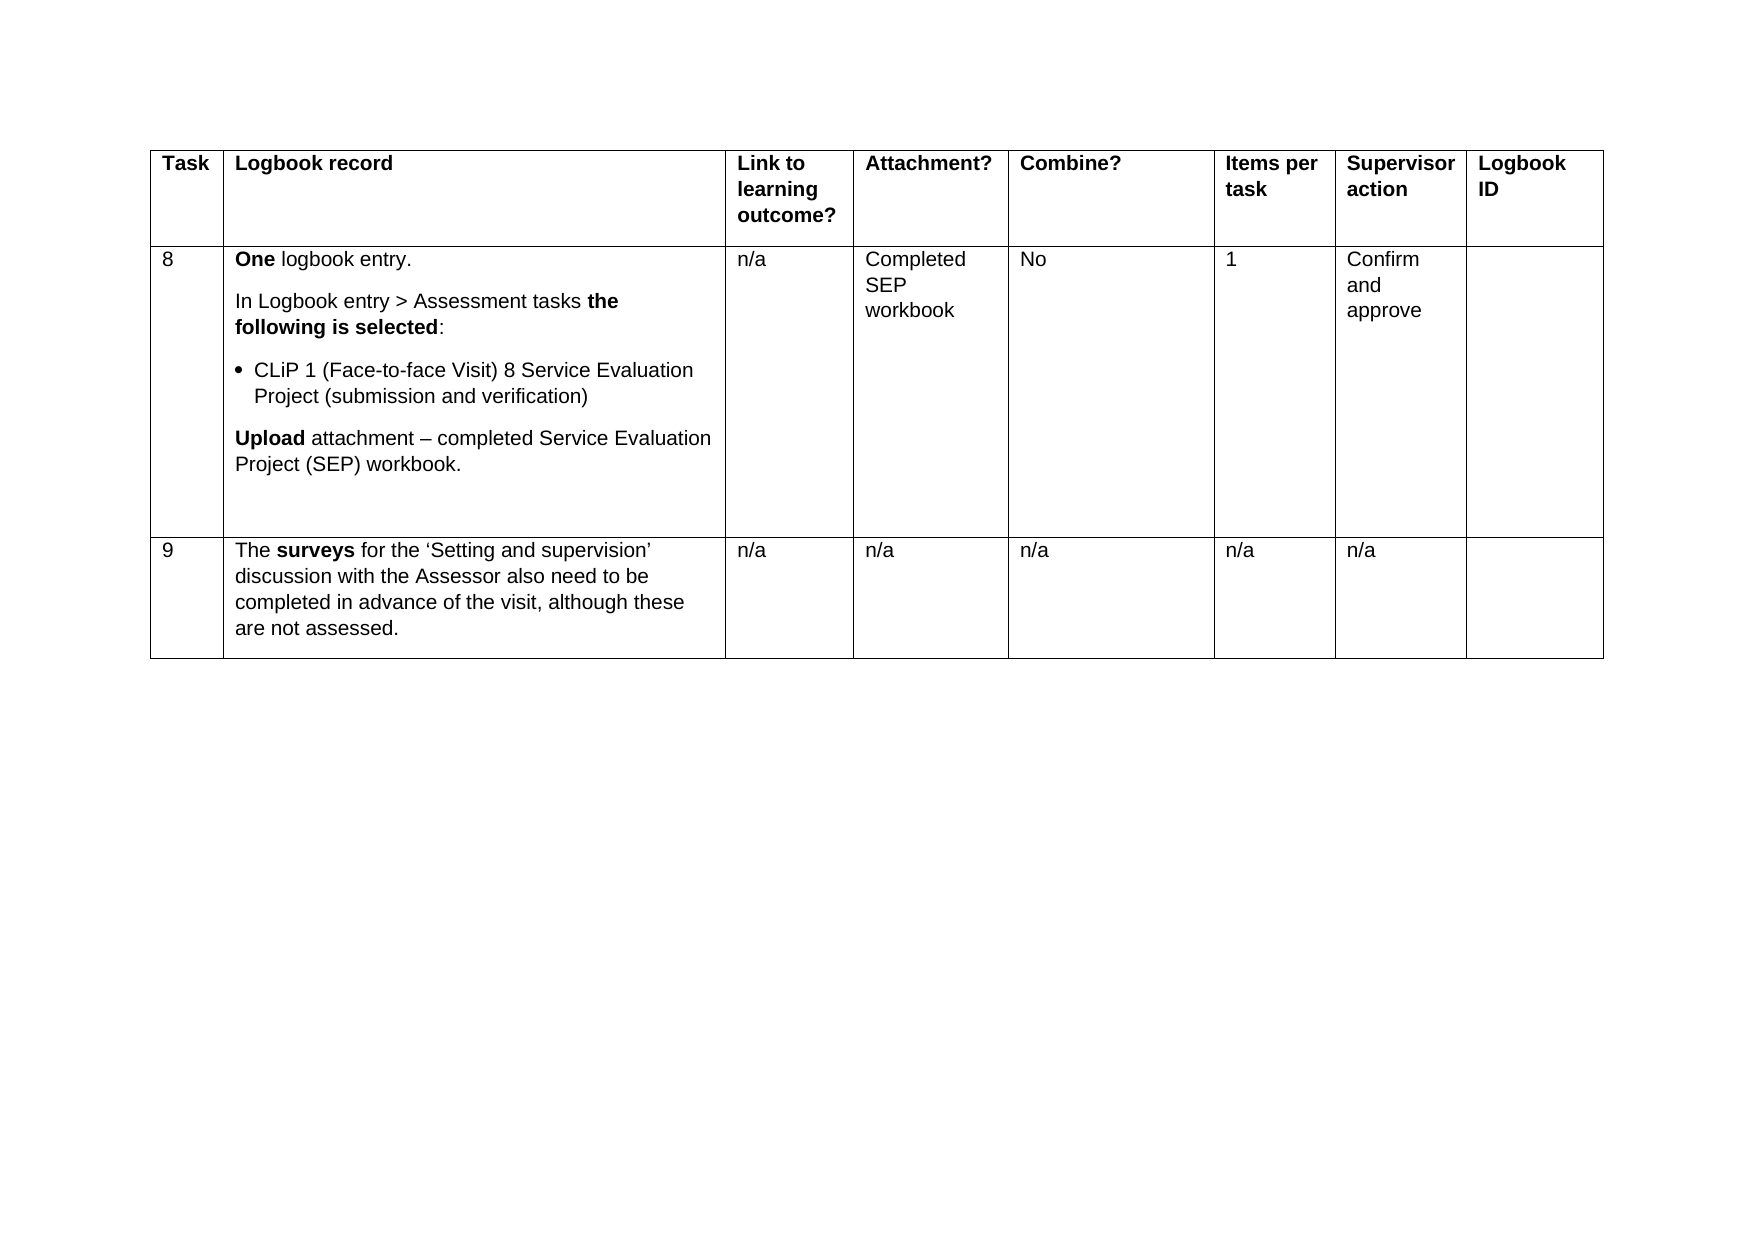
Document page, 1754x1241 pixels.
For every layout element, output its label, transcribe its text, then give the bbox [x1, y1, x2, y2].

table_header Combine? [1009, 151, 1214, 246]
table_header Supervisor action [1336, 151, 1466, 246]
table_cell n/a [726, 538, 853, 658]
table_cell 8 [151, 247, 223, 537]
table_cell n/a [1336, 538, 1466, 658]
table_cell n/a [1215, 538, 1335, 658]
table_cell The surveys for the ‘Setting and supervision’ discussion with the Assessor also need to be completed in advance of the visit, although these are not assessed. [224, 538, 725, 658]
table_cell n/a [726, 247, 853, 537]
table_header Attachment? [854, 151, 1008, 246]
table_cell 1 [1215, 247, 1335, 537]
table_cell [1467, 538, 1603, 658]
table_header Link to learning outcome? [726, 151, 853, 246]
table_cell 9 [151, 538, 223, 658]
table_cell No [1009, 247, 1214, 537]
table_header Logbook ID [1467, 151, 1603, 246]
table_cell [1467, 247, 1603, 537]
table_cell n/a [1009, 538, 1214, 658]
table_header Task [151, 151, 223, 246]
table_header Items per task [1215, 151, 1335, 246]
table_cell Confirm and approve [1336, 247, 1466, 537]
table_cell One logbook entry. In Logbook entry > Assessment tasks the following is selected: CLiP 1 (Face-to-face Visit) 8 Service Evaluation Project (submission and verification) Upload attachment – completed Service Evaluation Project (SEP) workbook. [224, 247, 725, 537]
table_cell Completed SEP workbook [854, 247, 1008, 537]
table_cell n/a [854, 538, 1008, 658]
table_header Logbook record [224, 151, 725, 246]
